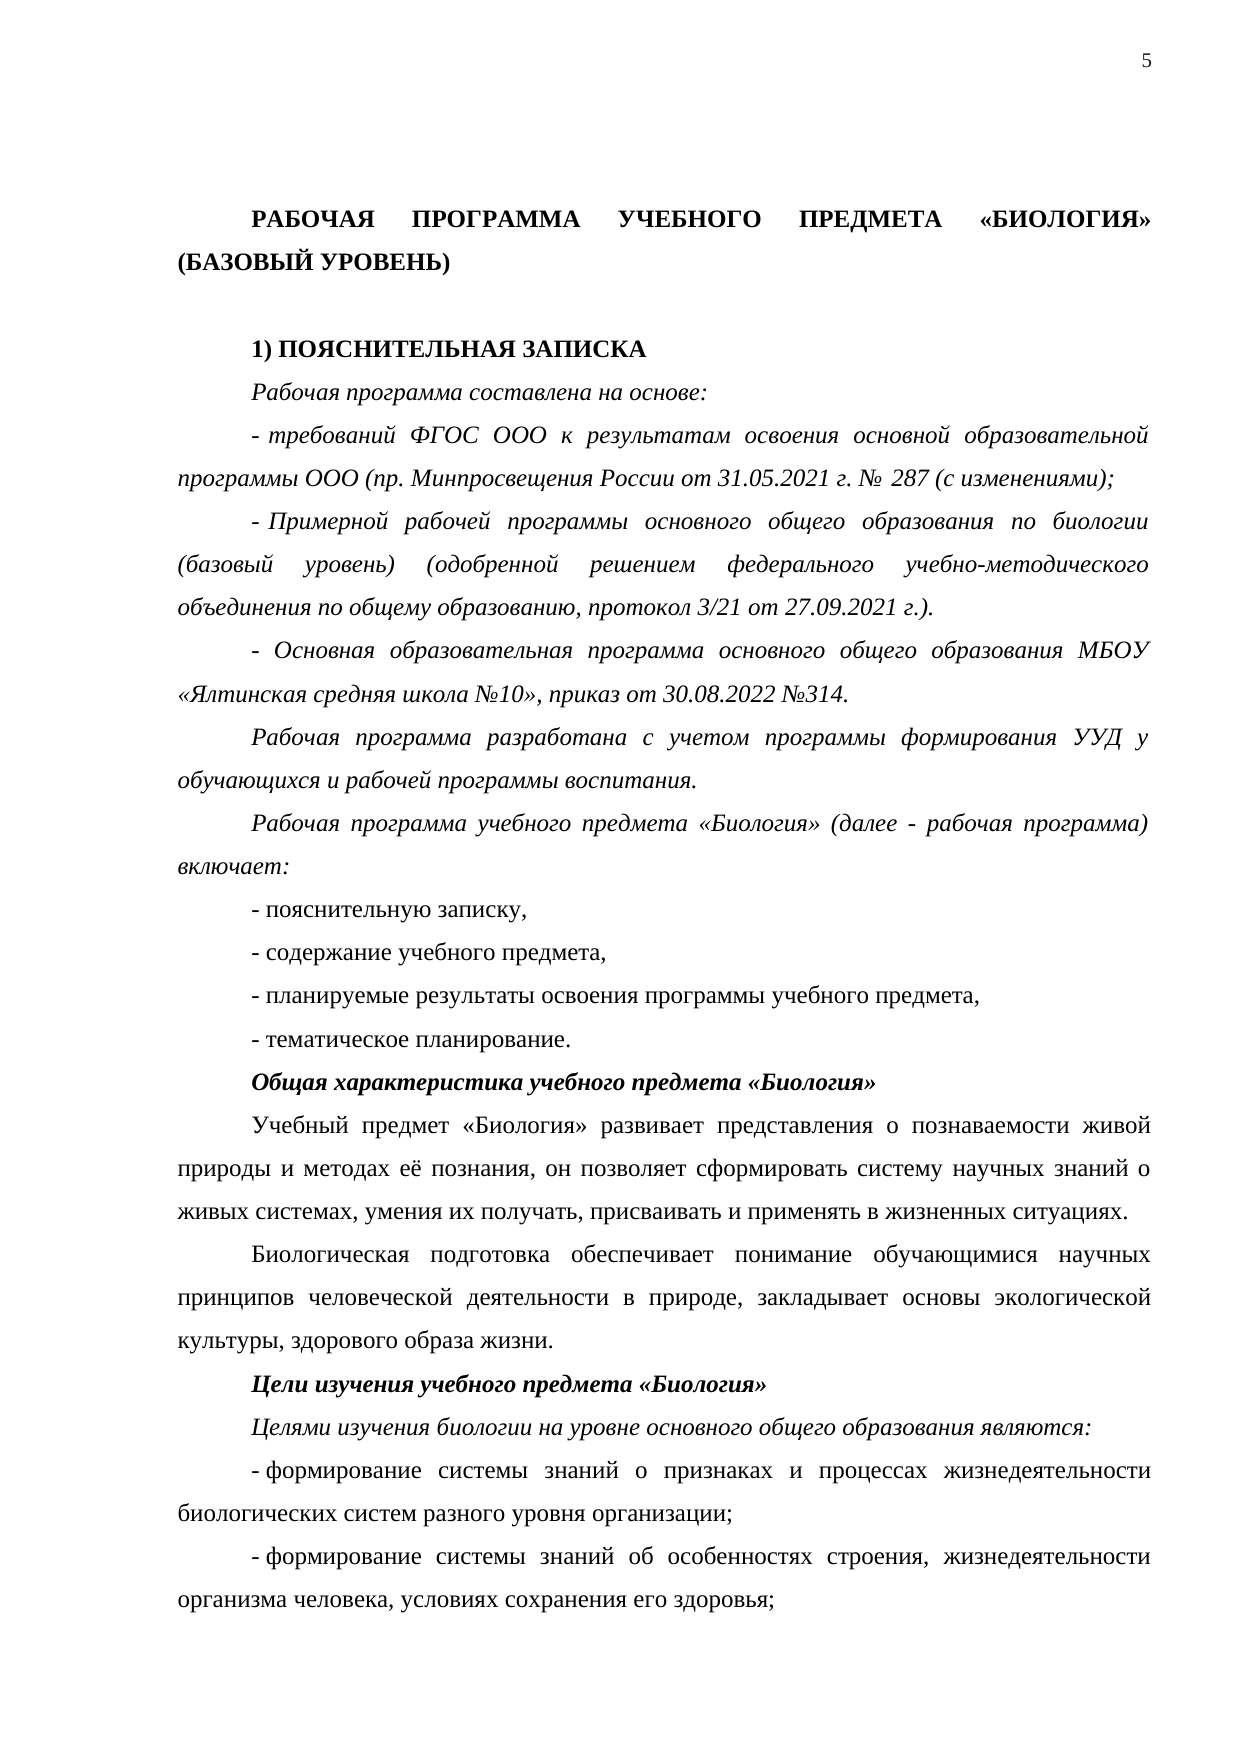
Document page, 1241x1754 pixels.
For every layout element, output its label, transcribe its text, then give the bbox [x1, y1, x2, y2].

text Биологическая подготовка обеспечивает понимание обучающимися научных принципов человеческой деятельности в природе, закладывает основы экологической культуры, здорового образа жизни. [177, 1239, 1152, 1354]
text - формирование системы знаний об особенностях строения, жизнедеятельности организма человека, условиях сохранения его здоровья; [177, 1541, 1152, 1613]
text - Примерной рабочей программы основного общего образования по биологии (базовый уровень) (одобренной решением федерального учебно-методического объединения по общему образованию, протокол 3/21 от 27.09.2021 г.). [177, 506, 1152, 621]
text Рабочая программа учебного предмета «Биология» (далее - рабочая программа) включает: [177, 808, 1152, 880]
text - формирование системы знаний о признаках и процессах жизнедеятельности биологических систем разного уровня организации; [177, 1455, 1152, 1527]
text - Основная образовательная программа основного общего образования МБОУ «Ялтинская средняя школа №10», приказ от 30.08.2022 №314. [177, 636, 1152, 707]
text Учебный предмет «Биология» развивает представления о познаваемости живой природы и методах её познания, он позволяет сформировать систему научных знаний о живых системах, умения их получать, присваивать и применять в жизненных ситуациях. [177, 1110, 1152, 1225]
text - содержание учебного предмета, [177, 937, 1152, 966]
text Общая характеристика учебного предмета «Биология» [177, 1067, 1152, 1096]
text Целями изучения биологии на уровне основного общего образования являются: [177, 1412, 1152, 1441]
text Рабочая программа разработана с учетом программы формирования УУД у обучающихся и рабочей программы воспитания. [177, 722, 1152, 794]
text - тематическое планирование. [177, 1024, 1152, 1052]
text РАБОЧАЯ ПРОГРАММА УЧЕБНОГО ПРЕДМЕТА «БИОЛОГИЯ» (БАЗОВЫЙ УРОВЕНЬ) [177, 204, 1152, 276]
text 1) ПОЯСНИТЕЛЬНАЯ ЗАПИСКА [177, 334, 1152, 362]
text - требований ФГОС ООО к результатам освоения основной образовательной программы ООО (пр. Минпросвещения России от 31.05.2021 г. № 287 (с изменениями); [177, 420, 1152, 492]
text Цели изучения учебного предмета «Биология» [177, 1369, 1152, 1397]
text - планируемые результаты освоения программы учебного предмета, [177, 981, 1152, 1009]
text - пояснительную записку, [177, 894, 1152, 923]
text Рабочая программа составлена на основе: [177, 377, 1152, 406]
